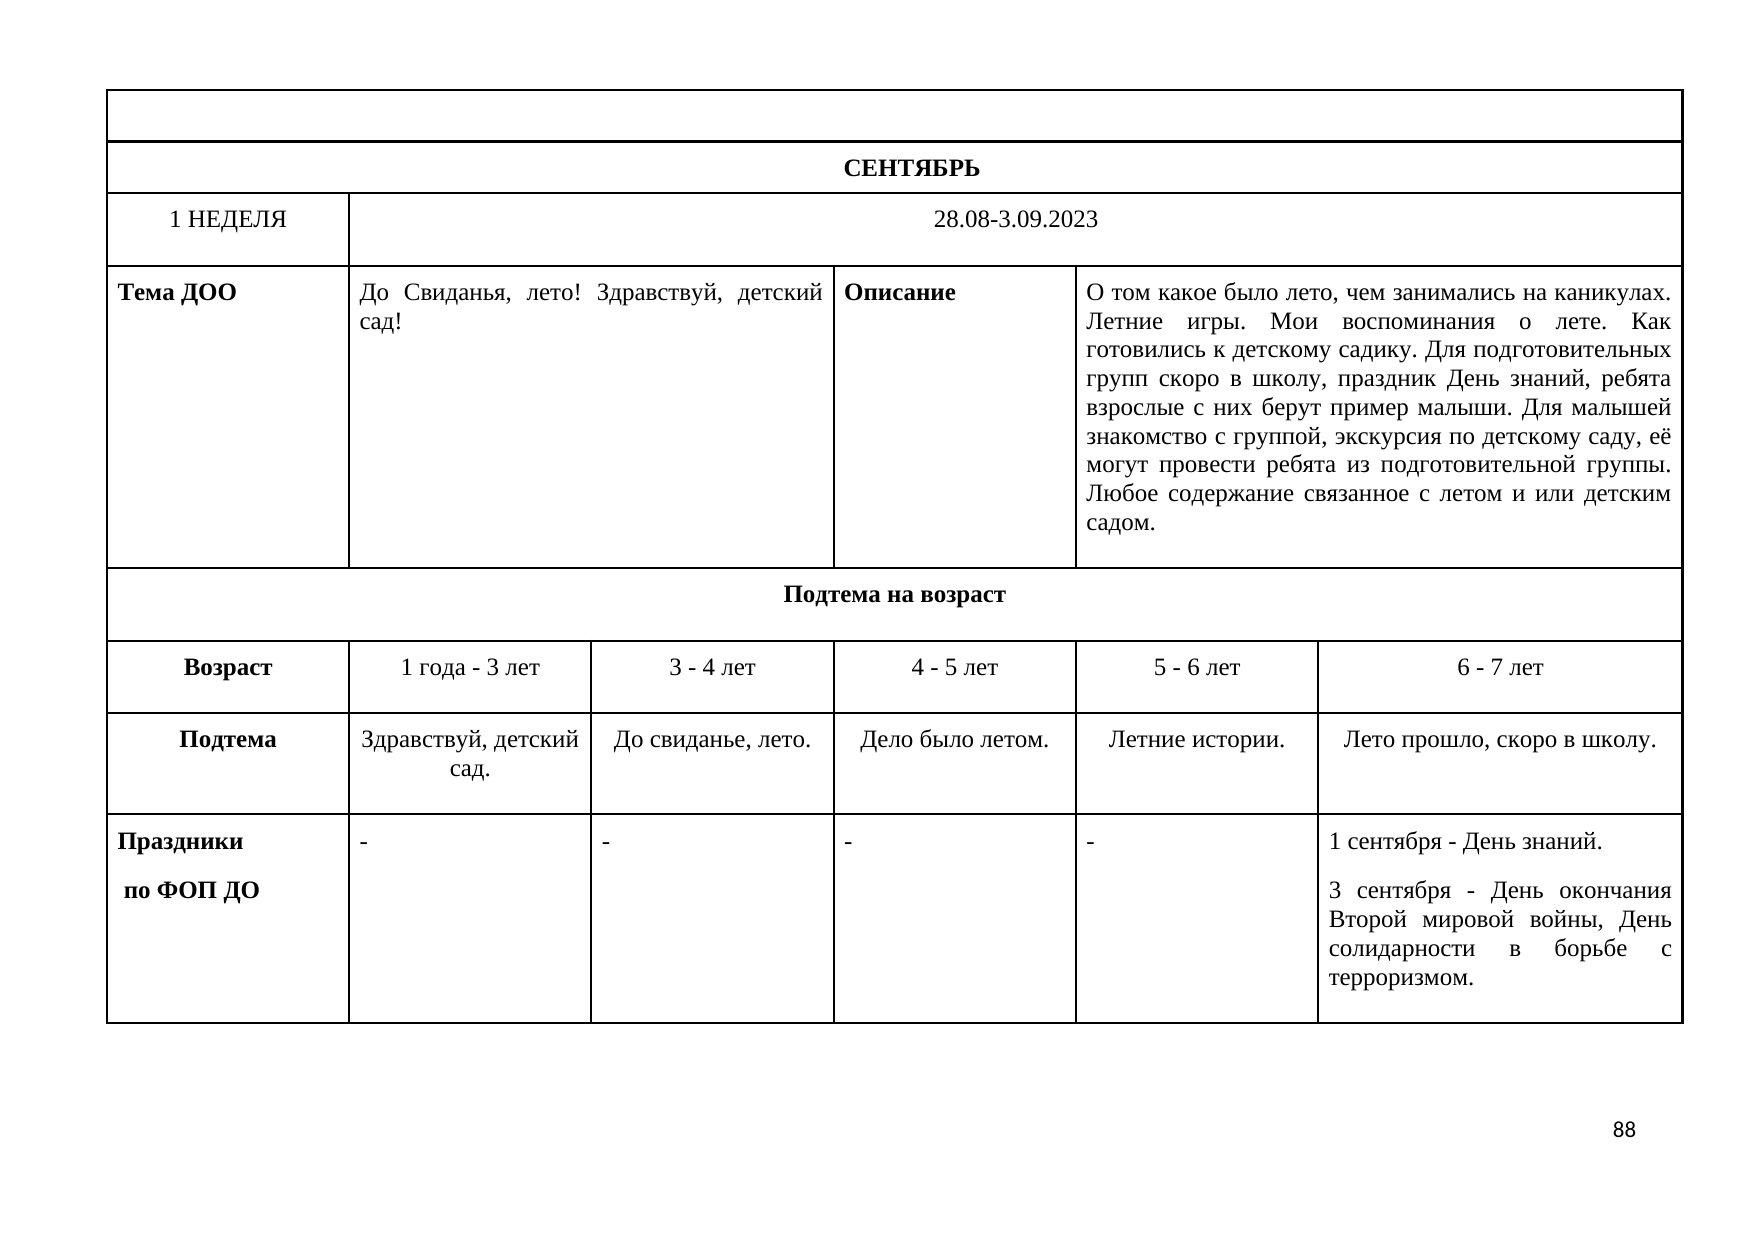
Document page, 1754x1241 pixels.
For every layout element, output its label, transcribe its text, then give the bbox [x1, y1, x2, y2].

table_cell - [835, 815, 1075, 1022]
table_cell 1 года - 3 лет [350, 642, 590, 712]
table_cell - [1077, 815, 1317, 1022]
table_cell Лето прошло, скоро в школу. [1319, 714, 1681, 813]
table_cell Возраст [108, 642, 348, 712]
table_cell Праздники по ФОП ДО [108, 815, 348, 1022]
table_cell 1 НЕДЕЛЯ [108, 194, 348, 264]
table_cell Летние истории. [1077, 714, 1317, 813]
table_cell О том какое было лето, чем занимались на каникулах. Летние игры. Мои воспоминания о лете. Как готовились к детскому садику. Для подготовительных групп скоро в школу, праздник День знаний, ребята взрослые с них берут пример малыши. Для малышей знакомство с группой, экскурсия по детскому саду, её могут провести ребята из подготовительной группы. Любое содержание связанное с летом и или детским садом. [1077, 267, 1681, 567]
table_header [108, 91, 1681, 140]
table_cell - [592, 815, 833, 1022]
table_cell 5 - 6 лет [1077, 642, 1317, 712]
table_cell Описание [835, 267, 1075, 567]
table_cell До Свиданья, лето! Здравствуй, детский сад! [350, 267, 833, 567]
table_cell Подтема на возраст [108, 569, 1681, 639]
table_cell Здравствуй, детский сад. [350, 714, 590, 813]
table_cell Подтема [108, 714, 348, 813]
table_cell 6 - 7 лет [1319, 642, 1681, 712]
table_cell До свиданье, лето. [592, 714, 833, 813]
table_cell Дело было летом. [835, 714, 1075, 813]
table_cell 4 - 5 лет [835, 642, 1075, 712]
table_cell 1 сентября - День знаний. 3 сентября - День окончания Второй мировой войны, День солидарности в борьбе с терроризмом. [1319, 815, 1681, 1022]
table_cell СЕНТЯБРЬ [108, 143, 1681, 192]
table_cell Тема ДОО [108, 267, 348, 567]
table_cell 3 - 4 лет [592, 642, 833, 712]
table_cell 28.08-3.09.2023 [350, 194, 1681, 264]
table_cell - [350, 815, 590, 1022]
